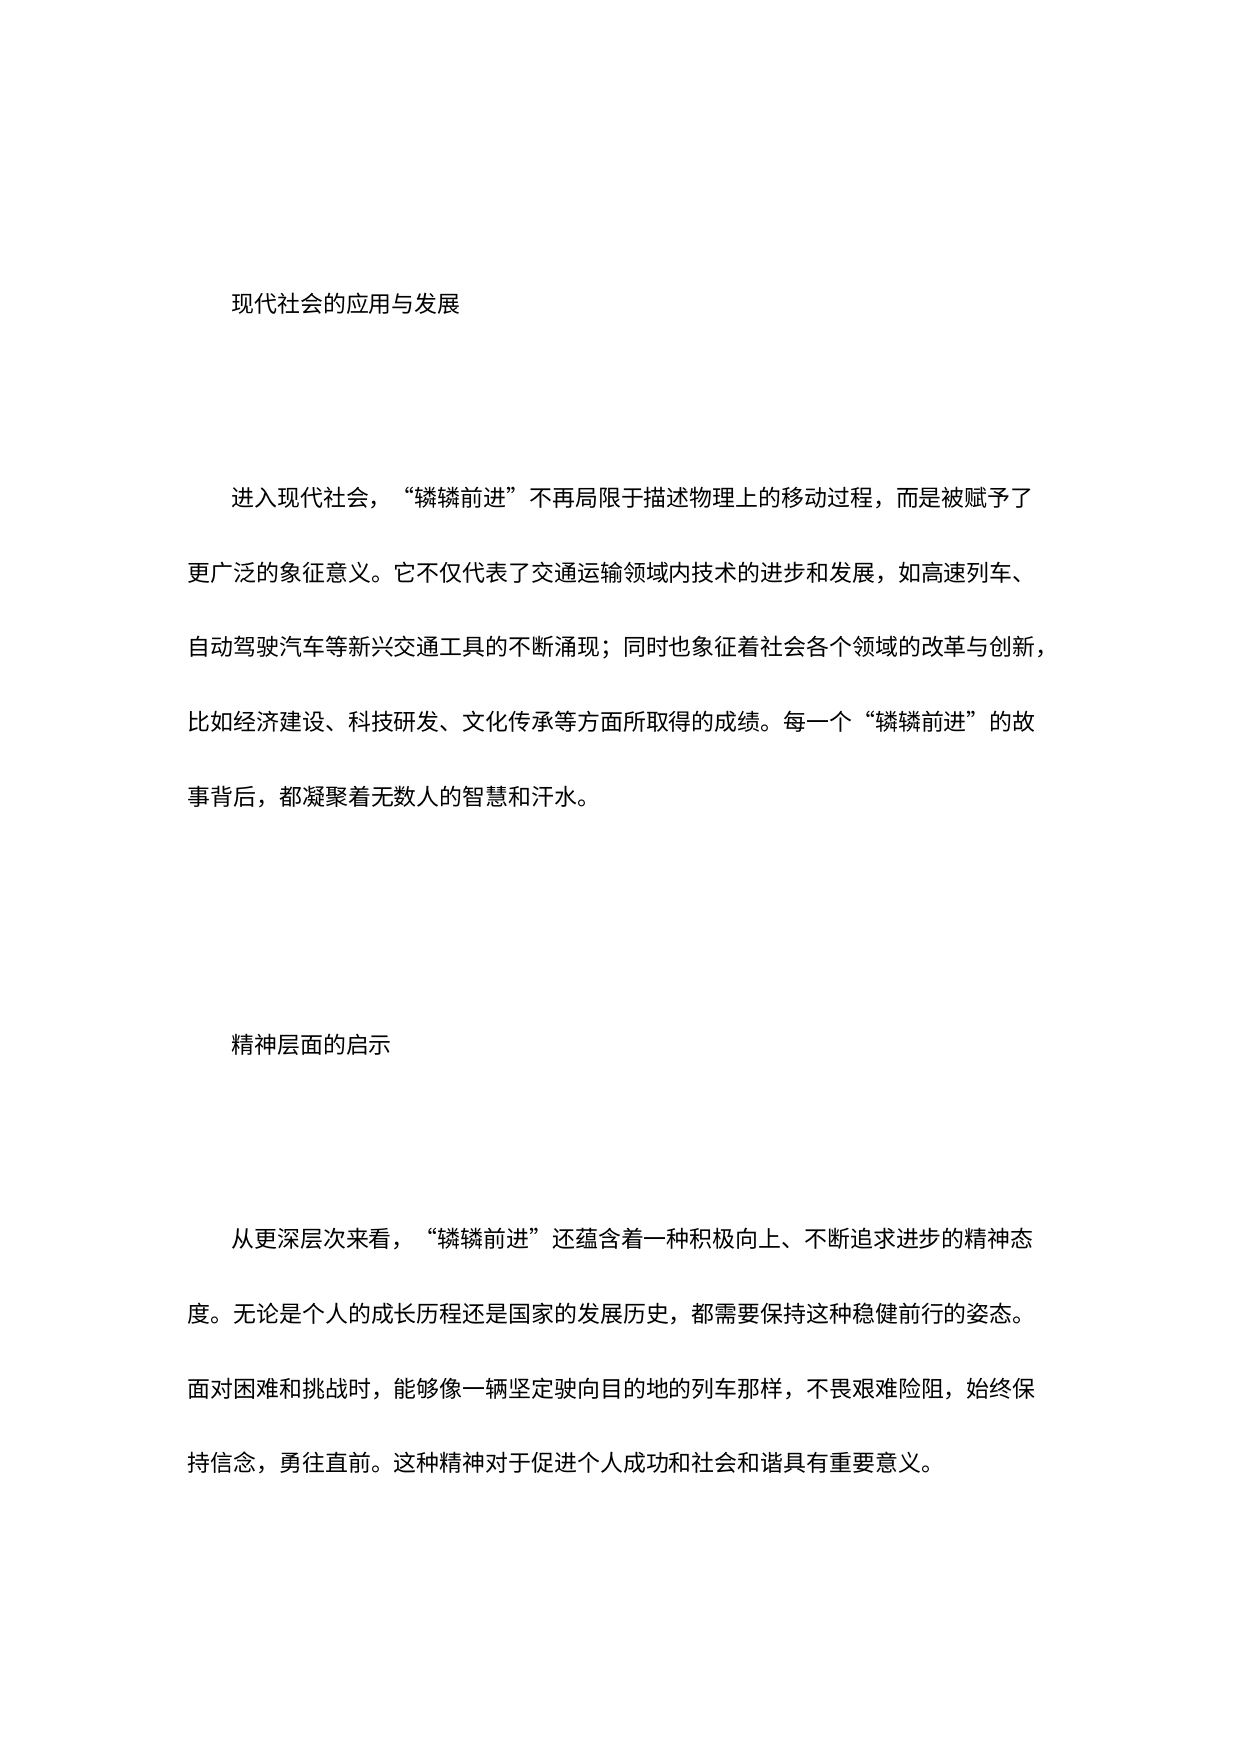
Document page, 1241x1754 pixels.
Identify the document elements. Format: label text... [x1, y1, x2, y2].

text 精神层面的启示 [187, 1011, 1053, 1076]
text 进入现代社会，“辚辚前进”不再局限于描述物理上的移动过程，而是被赋予了更广泛的象征意义。它不仅代表了交通运输领域内技术的进步和发展，如高速列车、自动驾驶汽车等新兴交通工具的不断涌现；同时也象征着社会各个领域的改革与创新，比如经济建设、科技研发、文化传承等方面所取得的成绩。每一个“辚辚前进”的故事背后，都凝聚着无数人的智慧和汗水。 [187, 464, 1053, 828]
text 现代社会的应用与发展 [187, 270, 1053, 335]
text 从更深层次来看，“辚辚前进”还蕴含着一种积极向上、不断追求进步的精神态度。无论是个人的成长历程还是国家的发展历史，都需要保持这种稳健前行的姿态。面对困难和挑战时，能够像一辆坚定驶向目的地的列车那样，不畏艰难险阻，始终保持信念，勇往直前。这种精神对于促进个人成功和社会和谐具有重要意义。 [187, 1205, 1053, 1494]
